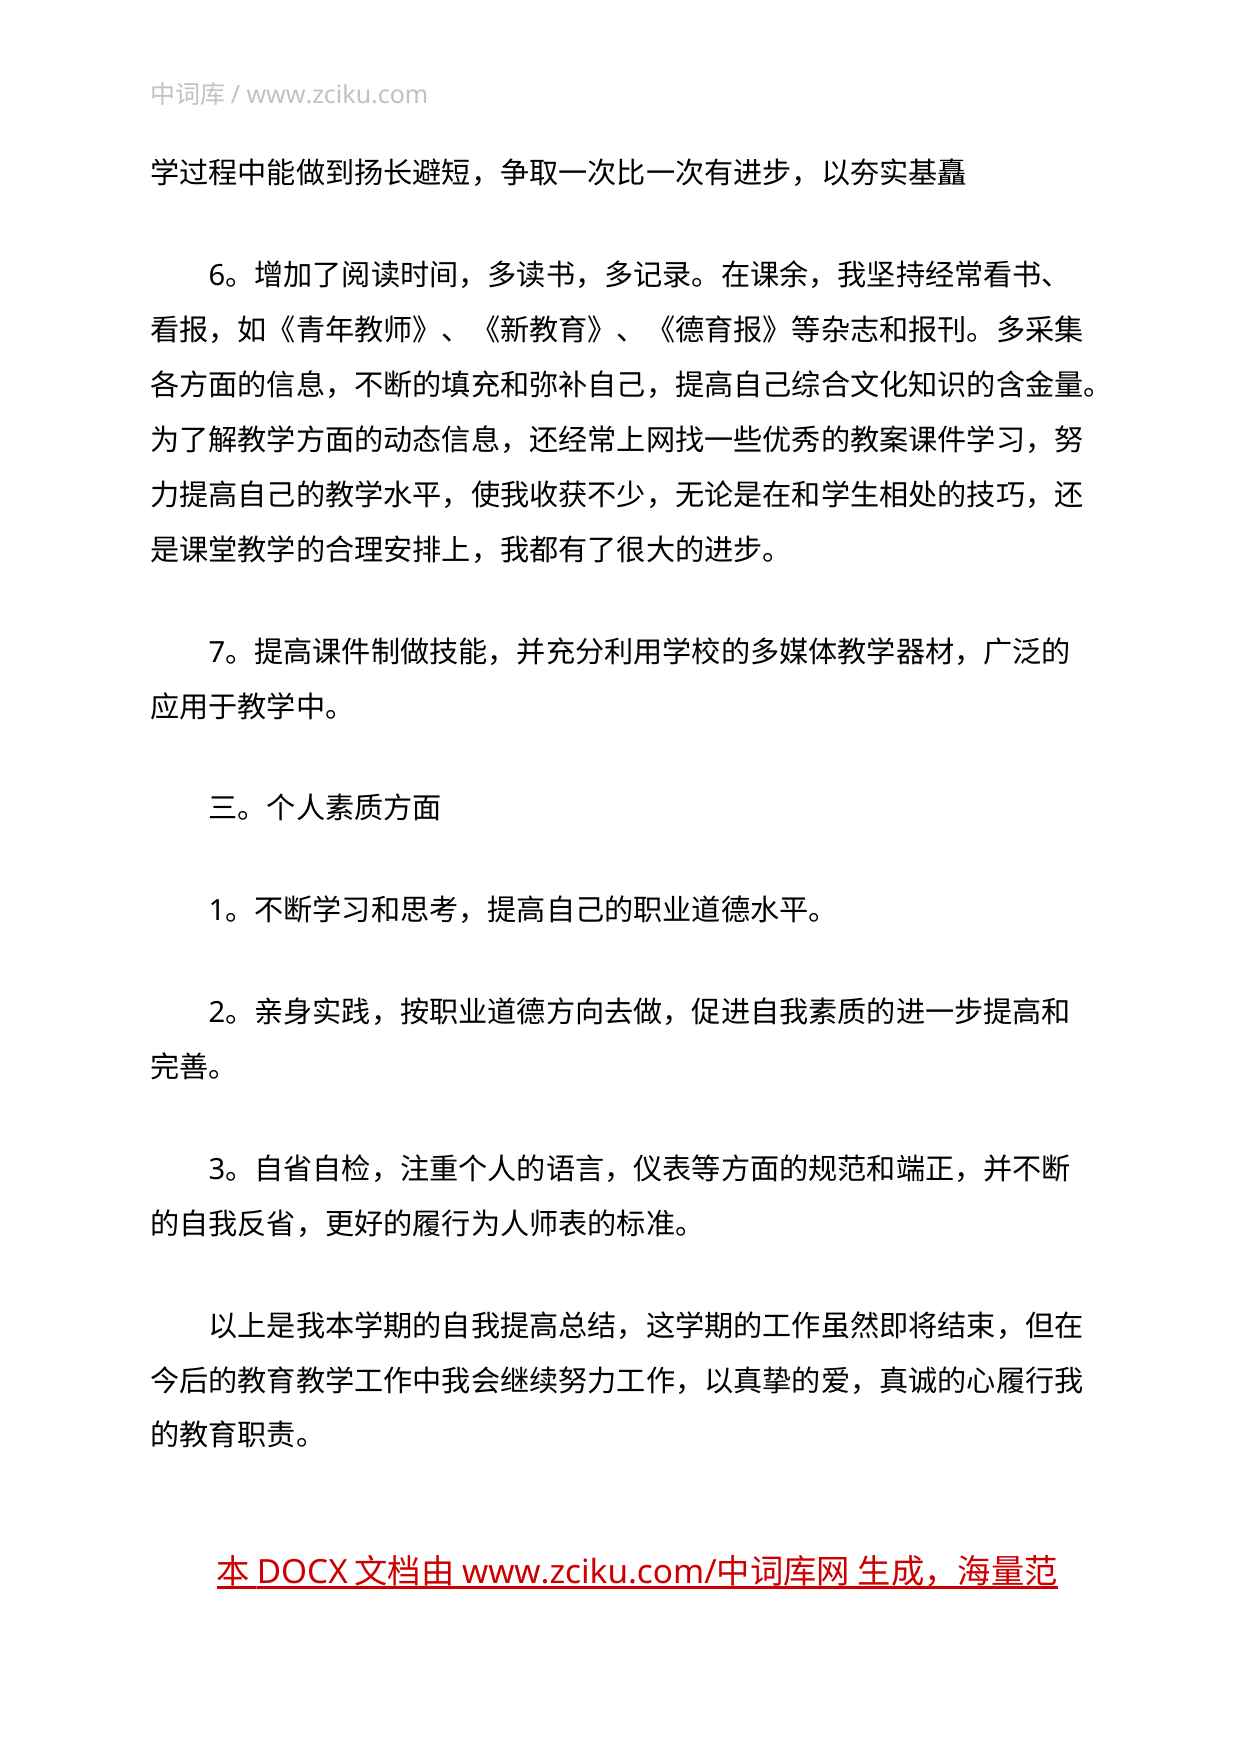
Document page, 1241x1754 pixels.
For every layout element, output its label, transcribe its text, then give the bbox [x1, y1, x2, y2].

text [150, 1545, 1090, 1593]
text 1。不断学习和思考，提高自己的职业道德水平。 [150, 887, 1090, 929]
text 2。亲身实践，按职业道德方向去做，促进自我素质的进一步提高和完善。 [150, 989, 1090, 1086]
text 6。增加了阅读时间，多读书，多记录。在课余，我坚持经常看书、看报，如《青年教师》、《新教育》、《德育报》等杂志和报刊。多采集各方面的信息，不断的填充和弥补自己，提高自己综合文化知识的含金量。为了解教学方面的动态信息，还经常上网找一些优秀的教案课件学习，努力提高自己的教学水平，使我收获不少，无论是在和学生相处的技巧，还是课堂教学的合理安排上，我都有了很大的进步。 [150, 252, 1090, 569]
text 以上是我本学期的自我提高总结，这学期的工作虽然即将结束，但在今后的教育教学工作中我会继续努力工作，以真挚的爱，真诚的心履行我的教育职责。 [150, 1302, 1090, 1454]
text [150, 150, 1090, 192]
text 3。自省自检，注重个人的语言，仪表等方面的规范和端正，并不断的自我反省，更好的履行为人师表的标准。 [150, 1145, 1090, 1243]
text 7。提高课件制做技能，并充分利用学校的多媒体教学器材，广泛的应用于教学中。 [150, 628, 1090, 725]
text 三。个人素质方面 [150, 785, 1090, 827]
